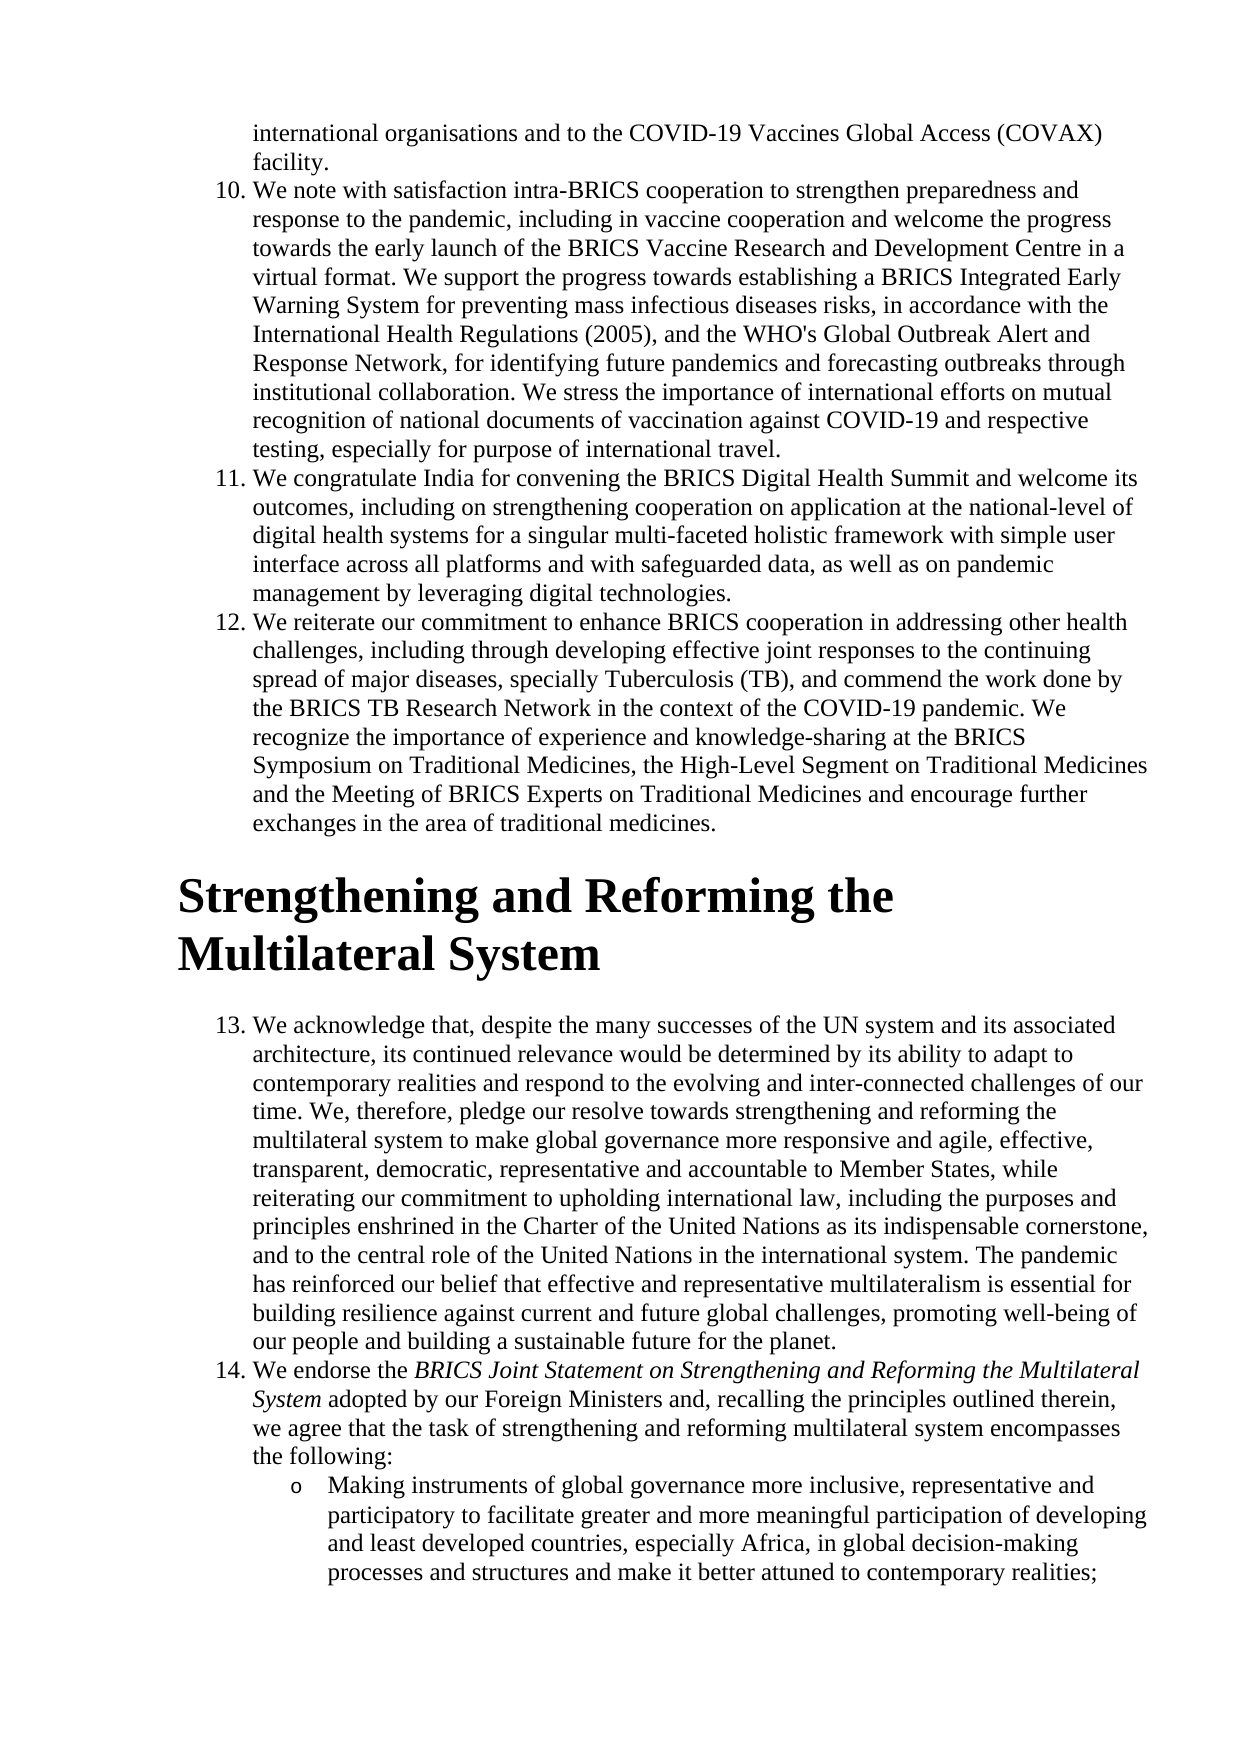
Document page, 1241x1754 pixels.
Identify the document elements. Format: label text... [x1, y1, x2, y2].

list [215, 118, 1152, 176]
list We endorse the BRICS Joint Statement on Strengthening and Reforming the Multilateral System adopted by our Foreign Ministers and, recalling the principles outlined therein, we agree that the task of strengthening and reforming multilateral system encompasses the following: [215, 1355, 1152, 1470]
list We reiterate our commitment to enhance BRICS cooperation in addressing other health challenges, including through developing effective joint responses to the continuing spread of major diseases, specially Tuberculosis (TB), and commend the work done by the BRICS TB Research Network in the context of the COVID-19 pandemic. We recognize the importance of experience and knowledge-sharing at the BRICS Symposium on Traditional Medicines, the High-Level Segment on Traditional Medicines and the Meeting of BRICS Experts on Traditional Medicines and encourage further exchanges in the area of traditional medicines. [215, 607, 1152, 837]
list We acknowledge that, despite the many successes of the UN system and its associated architecture, its continued relevance would be determined by its ability to adapt to contemporary realities and respond to the evolving and inter-connected challenges of our time. We, therefore, pledge our resolve towards strengthening and reforming the multilateral system to make global governance more responsive and agile, effective, transparent, democratic, representative and accountable to Member States, while reiterating our commitment to upholding international law, including the purposes and principles enshrined in the Charter of the United Nations as its indispensable cornerstone, and to the central role of the United Nations in the international system. The pandemic has reinforced our belief that effective and representative multilateralism is essential for building resilience against current and future global challenges, promoting well-being of our people and building a sustainable future for the planet. [215, 1010, 1152, 1355]
list We congratulate India for convening the BRICS Digital Health Summit and welcome its outcomes, including on strengthening cooperation on application at the national-level of digital health systems for a singular multi-faceted holistic framework with simple user interface across all platforms and with safeguarded data, as well as on pandemic management by leveraging digital technologies. [215, 463, 1152, 607]
list We note with satisfaction intra-BRICS cooperation to strengthen preparedness and response to the pandemic, including in vaccine cooperation and welcome the progress towards the early launch of the BRICS Vaccine Research and Development Centre in a virtual format. We support the progress towards establishing a BRICS Integrated Early Warning System for preventing mass infectious diseases risks, in accordance with the International Health Regulations (2005), and the WHO's Global Outbreak Alert and Response Network, for identifying future pandemics and forecasting outbreaks through institutional collaboration. We stress the importance of international efforts on mutual recognition of national documents of vaccination against COVID-19 and respective testing, especially for purpose of international travel. [215, 176, 1152, 463]
text Strengthening and Reforming the Multilateral System [177, 866, 1152, 981]
list Making instruments of global governance more inclusive, representative and participatory to facilitate greater and more meaningful participation of developing and least developed countries, especially Africa, in global decision-making processes and structures and make it better attuned to contemporary realities; [290, 1470, 1152, 1586]
